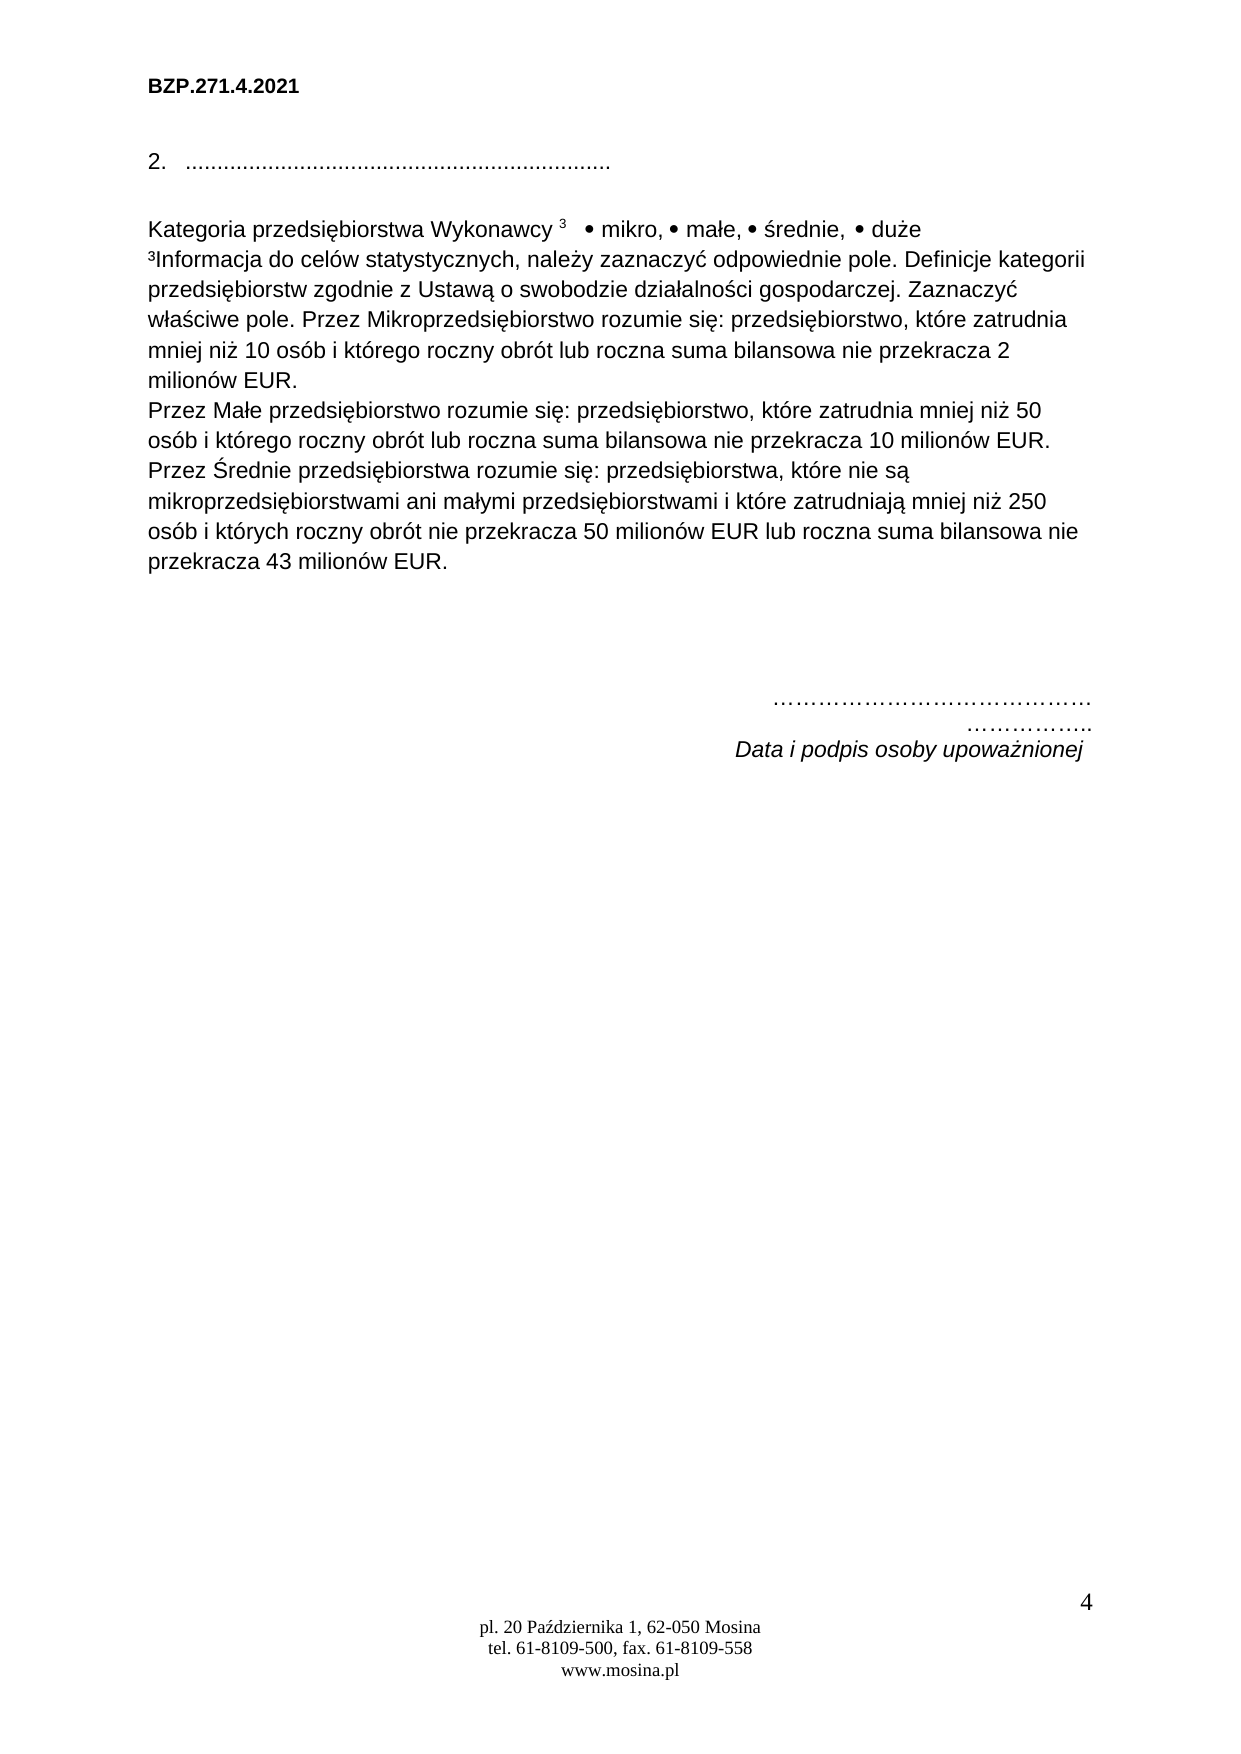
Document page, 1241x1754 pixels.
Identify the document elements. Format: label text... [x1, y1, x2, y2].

text Data i podpis osoby upoważnionej [148, 736, 1093, 763]
text Kategoria przedsiębiorstwa Wykonawcy 3 mikro, małe, średnie, duże [148, 216, 1093, 242]
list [148, 148, 1093, 174]
text Przez Małe przedsiębiorstwo rozumie się: przedsiębiorstwo, które zatrudnia mniej niż 50 osób i którego roczny obrót lub roczna suma bilansowa nie przekracza 10 milionów EUR. [148, 397, 1093, 454]
text ………………………………………………….. [516, 684, 1093, 736]
text ³Informacja do celów statystycznych, należy zaznaczyć odpowiednie pole. Definicje kategorii przedsiębiorstw zgodnie z Ustawą o swobodzie działalności gospodarczej. Zaznaczyć właściwe pole. Przez Mikroprzedsiębiorstwo rozumie się: przedsiębiorstwo, które zatrudnia mniej niż 10 osób i którego roczny obrót lub roczna suma bilansowa nie przekracza 2 milionów EUR. [148, 246, 1093, 393]
text Przez Średnie przedsiębiorstwa rozumie się: przedsiębiorstwa, które nie są mikroprzedsiębiorstwami ani małymi przedsiębiorstwami i które zatrudniają mniej niż 250 osób i których roczny obrót nie przekracza 50 milionów EUR lub roczna suma bilansowa nie przekracza 43 milionów EUR. [148, 457, 1093, 574]
